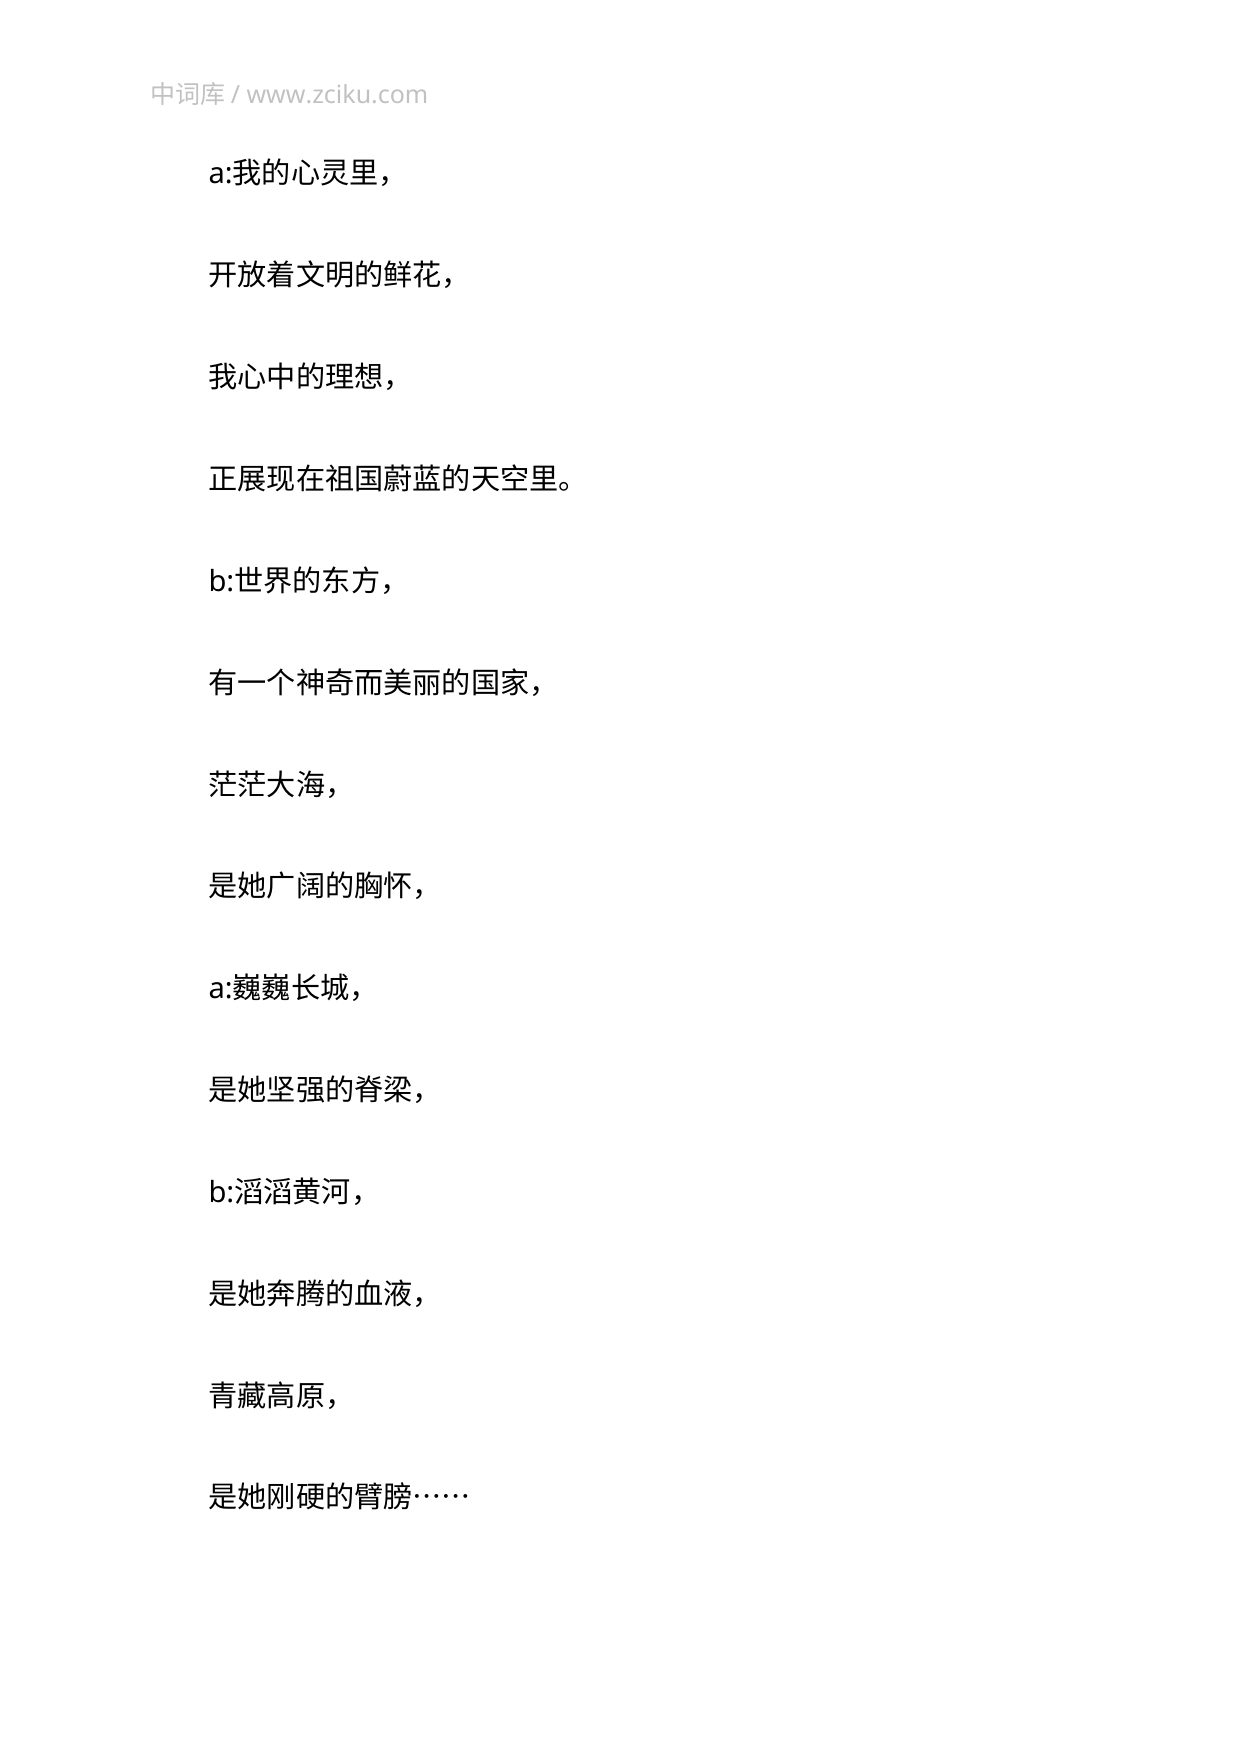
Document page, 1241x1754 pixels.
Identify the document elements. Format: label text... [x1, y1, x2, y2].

text a:我的心灵里， [150, 150, 1090, 192]
text b:滔滔黄河， [150, 1168, 1090, 1211]
text 正展现在祖国蔚蓝的天空里。 [150, 456, 1090, 498]
text 是她奔腾的血液， [150, 1270, 1090, 1313]
text 有一个神奇而美丽的国家， [150, 659, 1090, 702]
text 是她广阔的胸怀， [150, 863, 1090, 905]
text a:巍巍长城， [150, 964, 1090, 1007]
text 青藏高原， [150, 1372, 1090, 1414]
text 开放着文明的鲜花， [150, 252, 1090, 294]
text 是她坚强的脊梁， [150, 1067, 1090, 1109]
text 茫茫大海， [150, 761, 1090, 803]
text 是她刚硬的臂膀…… [150, 1474, 1090, 1516]
text b:世界的东方， [150, 557, 1090, 600]
text 我心中的理想， [150, 354, 1090, 396]
